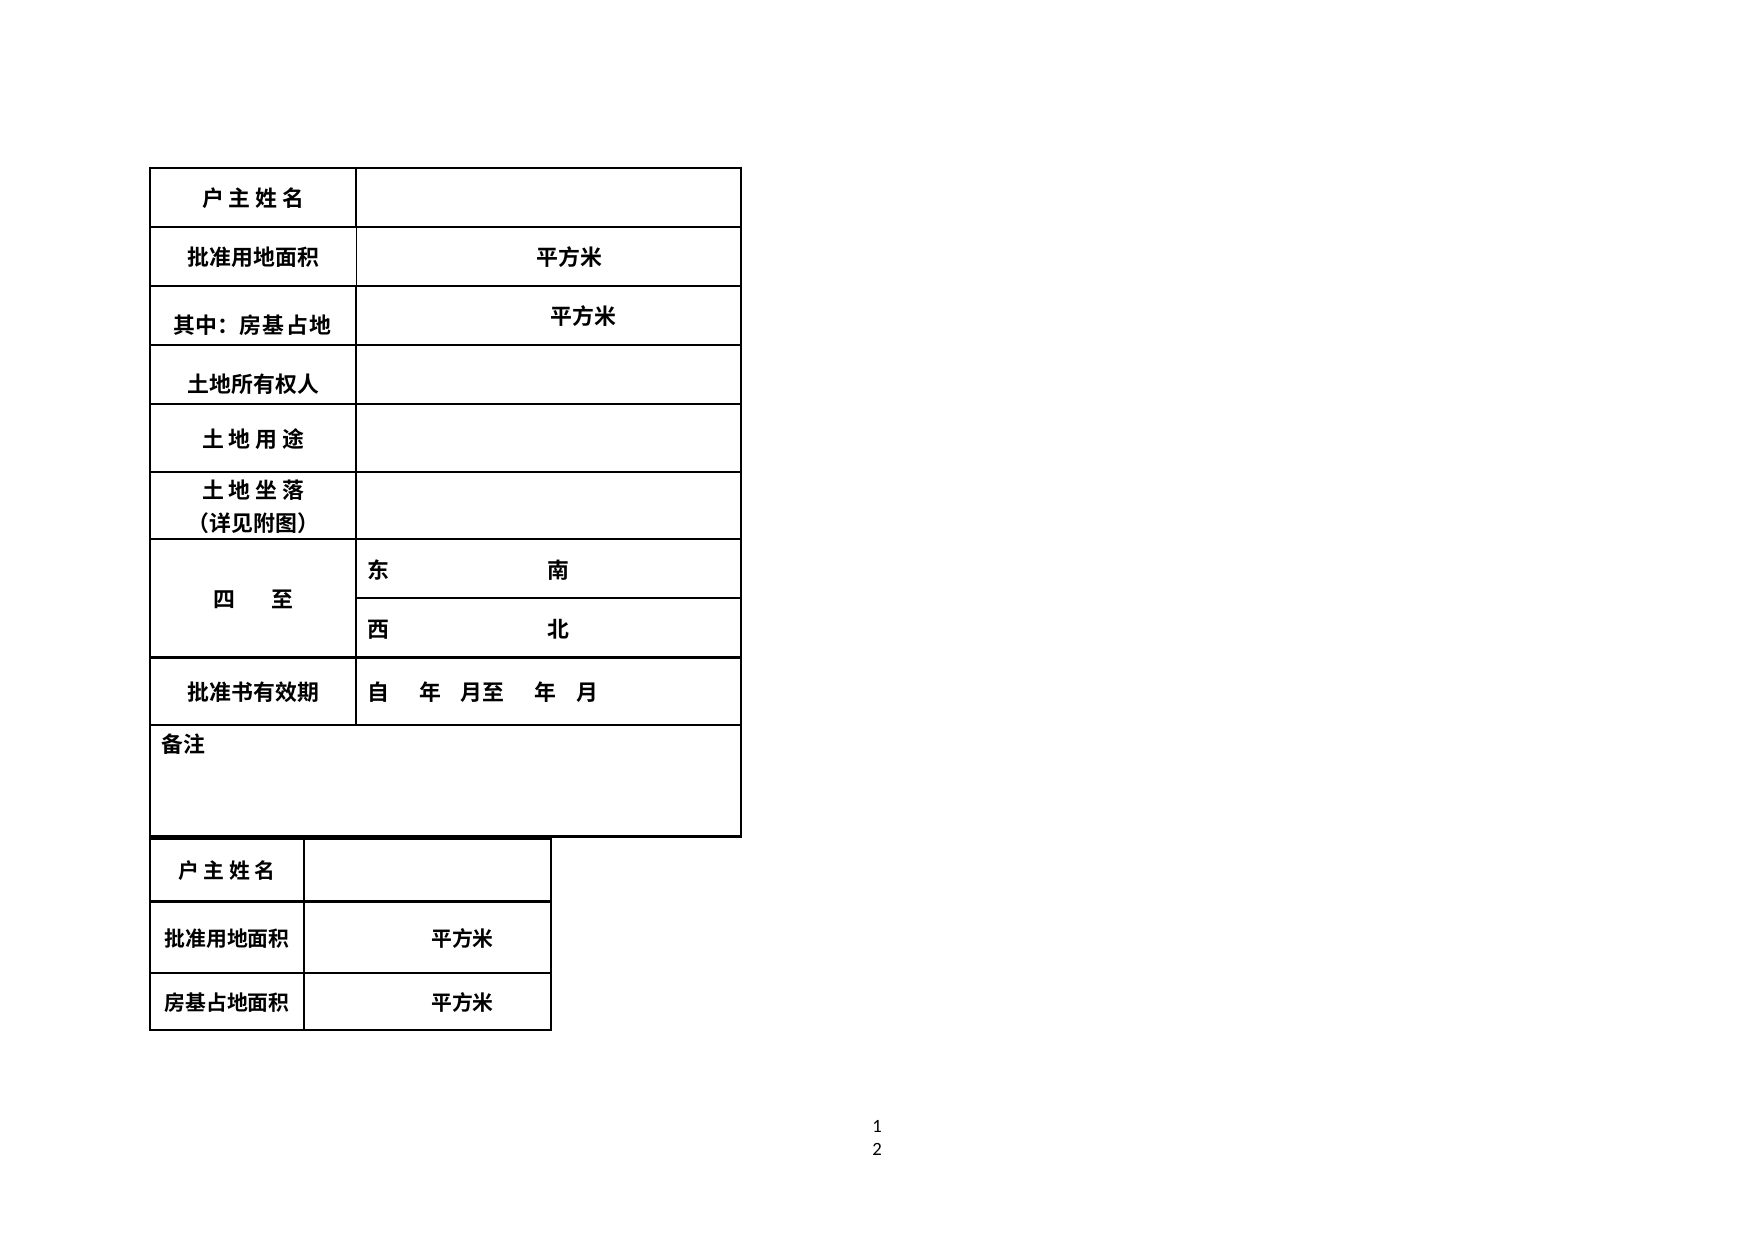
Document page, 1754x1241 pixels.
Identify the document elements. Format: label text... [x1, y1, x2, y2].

table_cell 批准用地面积 [151, 228, 356, 285]
table_cell 土 地 用 途 [151, 405, 355, 471]
table_cell [357, 473, 740, 538]
table_header [357, 169, 740, 226]
table_cell 批准书有效期 [151, 659, 355, 724]
table_header [305, 840, 550, 900]
table_cell 平方米 [357, 287, 740, 344]
table_cell 东 南 [357, 540, 740, 597]
table_cell [357, 405, 740, 471]
table_cell 备注 [151, 726, 740, 835]
table_header 户 主 姓 名 [151, 169, 355, 226]
table_cell 平方米 [305, 974, 550, 1029]
table_cell 房基占地面积 [151, 974, 303, 1029]
table_cell [357, 346, 740, 403]
table_cell 平方米 [357, 228, 740, 285]
table_cell 四 至 [151, 540, 355, 656]
table_cell 土 地 坐 落 （详见附图） [151, 473, 355, 538]
table_cell 其中：房基占地 [151, 287, 355, 344]
table_cell 西 北 [357, 599, 740, 656]
table_header 户 主 姓 名 [151, 840, 303, 900]
table_cell 平方米 [305, 903, 550, 972]
table_cell 土地所有权人 [151, 346, 355, 403]
table_cell 自 年 月至 年 月 [357, 659, 740, 724]
table_cell 批准用地面积 [151, 903, 303, 972]
